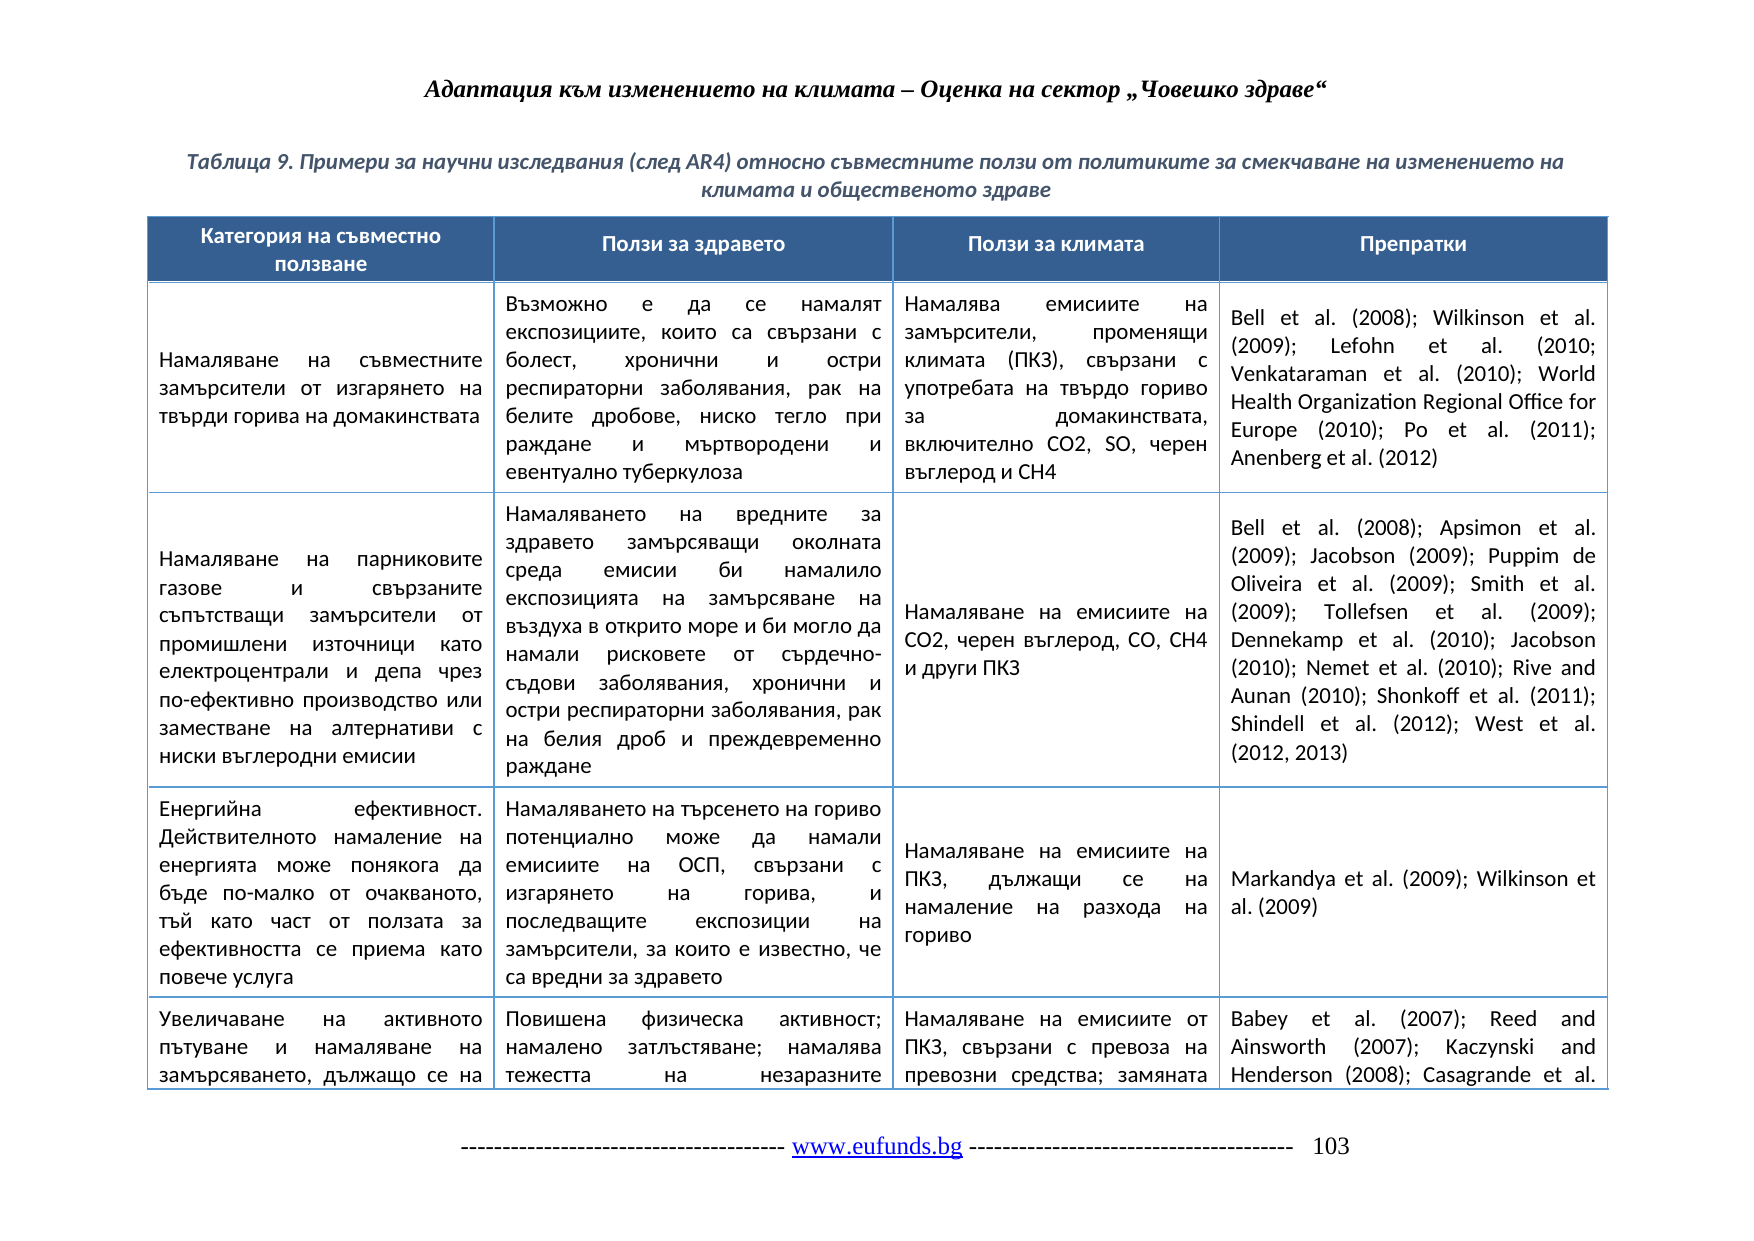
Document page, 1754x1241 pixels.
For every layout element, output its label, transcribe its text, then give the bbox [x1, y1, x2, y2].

table_cell Намалява емисиите на замърсители, променящи климата (ПКЗ), свързани с употребата на твърдо гориво за домакинствата, включително CO2, SO, черен въглерод и CH4 [894, 283, 1219, 492]
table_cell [148, 997, 493, 1088]
text Таблица 9. Примери за научни изследвания (след AR4) относно съвместните ползи от политиките за смекчаване на изменението на климата и общественото здраве [147, 147, 1607, 203]
table_header Ползи за климата [894, 217, 1219, 281]
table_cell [495, 998, 892, 1088]
table_cell Bell et al. (2008); Apsimon et al. (2009); Jacobson (2009); Puppim de Oliveira et al. (2009); Smith et al. (2009); Tollefsen et al. (2009); Dennekamp et al. (2010); Jacobson (2010); Nemet et al. (2010); Rive and Aunan (2010); Shonkoff et al. (2011); Shindell et al. (2012); West et al. (2012, 2013) [1220, 493, 1607, 786]
table_cell Намаляването на вредните за здравето замърсяващи околната среда емисии би намалило експозицията на замърсяване на въздуха в открито море и би могло да намали рисковете от сърдечно-съдови заболявания, хронични и остри респираторни заболявания, рак на белия дроб и преждевременно раждане [495, 493, 892, 786]
table_cell Възможно е да се намалят експозициите, които са свързани с болест, хронични и остри респираторни заболявания, рак на белите дробове, ниско тегло при раждане и мъртвородени и евентуално туберкулоза [495, 283, 892, 492]
table_header Препратки [1220, 217, 1607, 281]
table_cell Markandya et al. (2009); Wilkinson et al. (2009) [1220, 788, 1607, 996]
table_cell Bell et al. (2008); Wilkinson et al. (2009); Lefohn et al. (2010; Venkataraman et al. (2010); World Health Organization Regional Office for Europe (2010); Po et al. (2011); Anenberg et al. (2012) [1220, 283, 1607, 492]
table_header Категория на съвместно ползване [148, 217, 493, 281]
table_cell Намаляване на емисиите на ПКЗ, дължащи се на намаление на разхода на гориво [894, 788, 1219, 996]
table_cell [1220, 998, 1607, 1088]
table_cell Намаляването на търсенето на гориво потенциално може да намали емисиите на ОСП, свързани с изгарянето на горива, и последващите експозиции на замърсители, за които е известно, че са вредни за здравето [495, 788, 892, 996]
table_cell Намаляване на парниковите газове и свързаните съпътстващи замърсители от промишлени източници като електроцентрали и депа чрез по-ефективно производство или заместване на алтернативи с ниски въглеродни емисии [148, 493, 493, 786]
table_header Ползи за здравето [495, 217, 892, 281]
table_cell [894, 998, 1219, 1088]
table_cell Енергийна ефективност. Действителното намаление на енергията може понякога да бъде по-малко от очакваното, тъй като част от ползата за ефективността се приема като повече услуга [148, 787, 493, 996]
table_cell Намаляване на съвместните замърсители от изгарянето на твърди горива на домакинствата [148, 283, 493, 492]
table_cell Намаляване на емисиите на CO2, черен въглерод, CO, CH4 и други ПКЗ [894, 493, 1219, 786]
